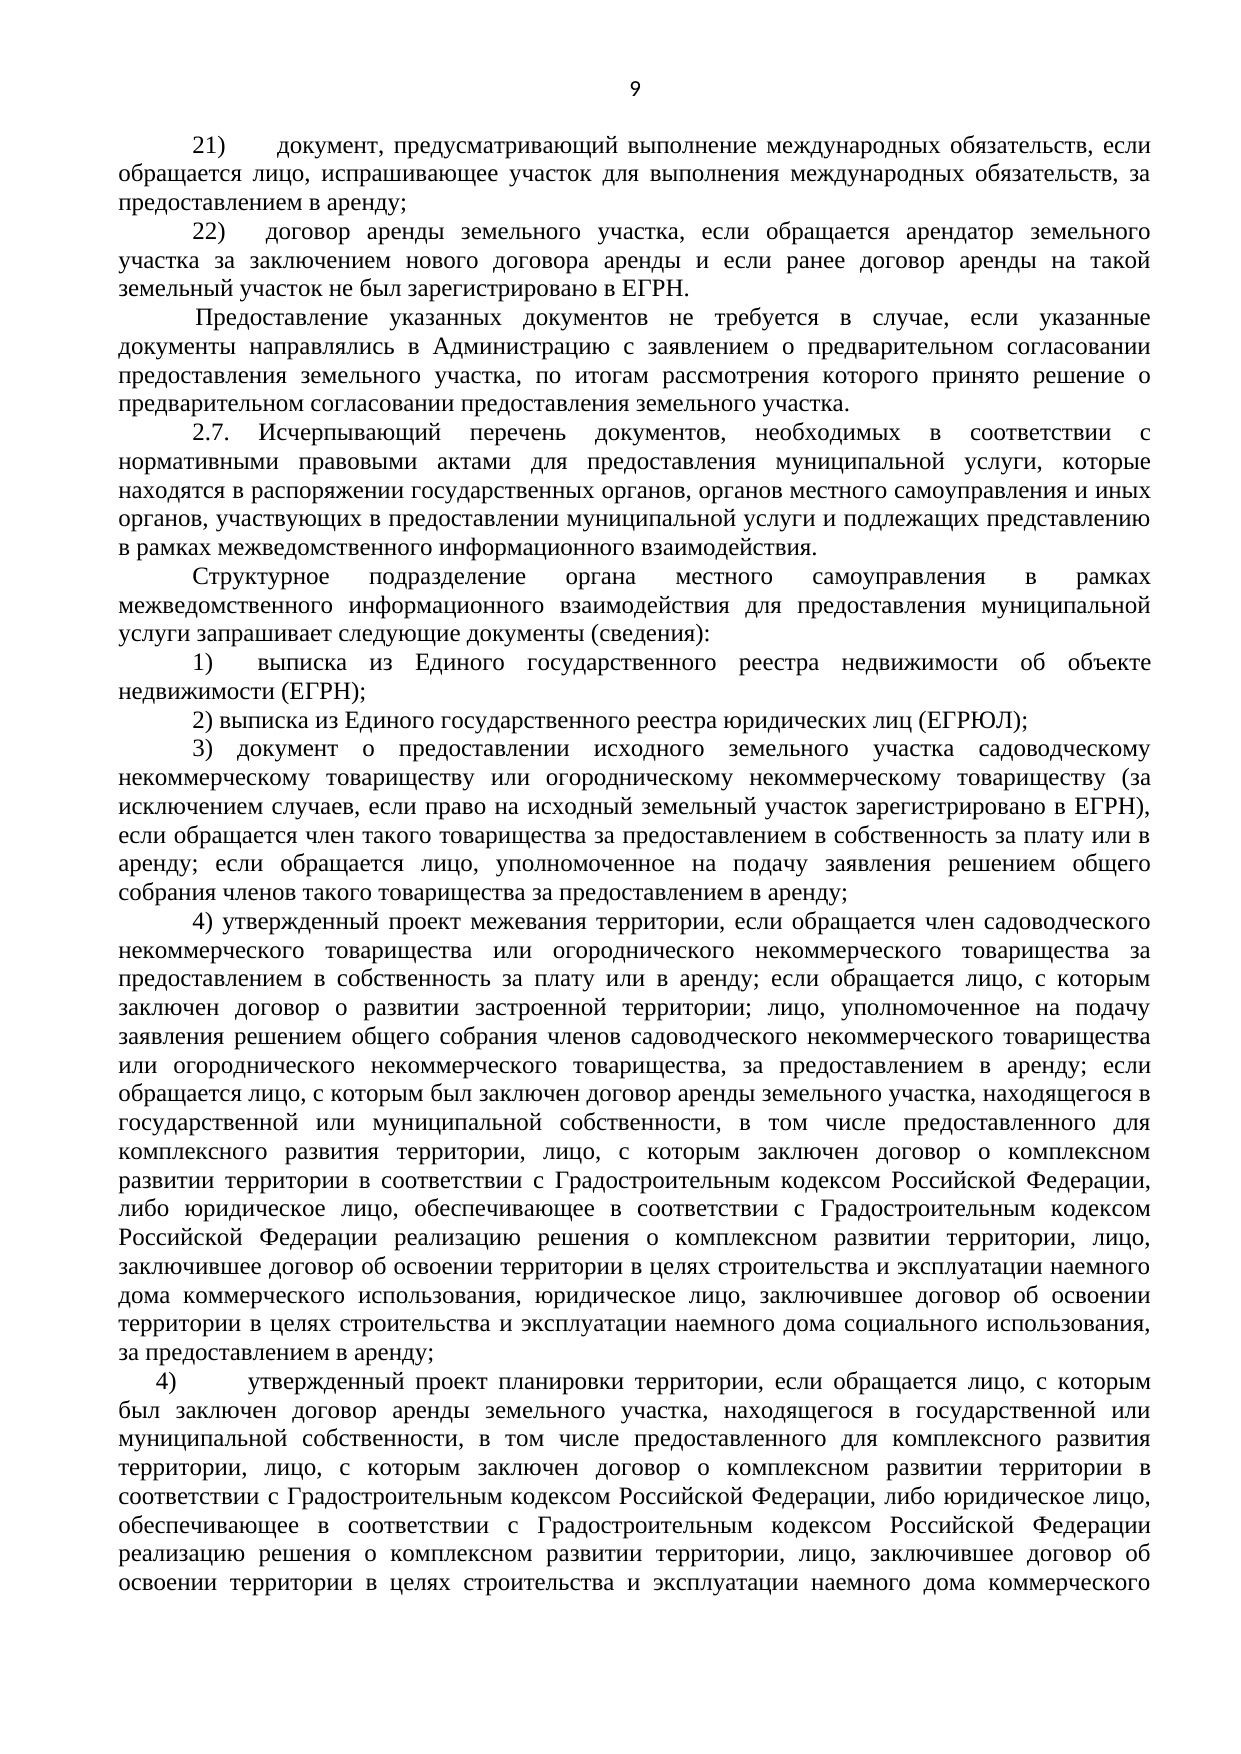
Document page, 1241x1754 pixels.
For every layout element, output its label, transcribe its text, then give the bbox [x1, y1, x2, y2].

text 4) утвержденный проект межевания территории, если обращается член садоводческого некоммерческого товарищества или огороднического некоммерческого товарищества за предоставлением в собственность за плату или в аренду; если обращается лицо, с которым заключен договор о развитии застроенной территории; лицо, уполномоченное на подачу заявления решением общего собрания членов садоводческого некоммерческого товарищества или огороднического некоммерческого товарищества, за предоставлением в аренду; если обращается лицо, с которым был заключен договор аренды земельного участка, находящегося в государственной или муниципальной собственности, в том числе предоставленного для комплексного развития территории, лицо, с которым заключен договор о комплексном развитии территории в соответствии с Градостроительным кодексом Российской Федерации, либо юридическое лицо, обеспечивающее в соответствии с Градостроительным кодексом Российской Федерации реализацию решения о комплексном развитии территории, лицо, заключившее договор об освоении территории в целях строительства и эксплуатации наемного дома коммерческого использования, юридическое лицо, заключившее договор об освоении территории в целях строительства и эксплуатации наемного дома социального использования, за предоставлением в аренду; [118, 906, 1152, 1366]
text 3) документ о предоставлении исходного земельного участка садоводческому некоммерческому товариществу или огородническому некоммерческому товариществу (за исключением случаев, если право на исходный земельный участок зарегистрировано в ЕГРН), если обращается член такого товарищества за предоставлением в собственность за плату или в аренду; если обращается лицо, уполномоченное на подачу заявления решением общего собрания членов такого товарищества за предоставлением в аренду; [118, 733, 1152, 906]
text 1) выписка из Единого государственного реестра недвижимости об объекте недвижимости (ЕГРН); [118, 647, 1152, 705]
list договор аренды земельного участка, если обращается арендатор земельного участка за заключением нового договора аренды и если ранее договор аренды на такой земельный участок не был зарегистрировано в ЕГРН. [118, 216, 1152, 302]
text 2) выписка из Единого государственного реестра юридических лиц (ЕГРЮЛ); [118, 705, 1152, 733]
list документ, предусматривающий выполнение международных обязательств, если обращается лицо, испрашивающее участок для выполнения международных обязательств, за предоставлением в аренду; [118, 130, 1152, 216]
text 2.7. Исчерпывающий перечень документов, необходимых в соответствии с нормативными правовыми актами для предоставления муниципальной услуги, которые находятся в распоряжении государственных органов, органов местного самоуправления и иных органов, участвующих в предоставлении муниципальной услуги и подлежащих представлению в рамках межведомственного информационного взаимодействия. [118, 417, 1152, 561]
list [118, 1366, 1152, 1596]
text Структурное подразделение органа местного самоуправления в рамках межведомственного информационного взаимодействия для предоставления муниципальной услуги запрашивает следующие документы (сведения): [118, 561, 1152, 647]
text Предоставление указанных документов не требуется в случае, если указанные документы направлялись в Администрацию с заявлением о предварительном согласовании предоставления земельного участка, по итогам рассмотрения которого принято решение о предварительном согласовании предоставления земельного участка. [118, 302, 1152, 417]
